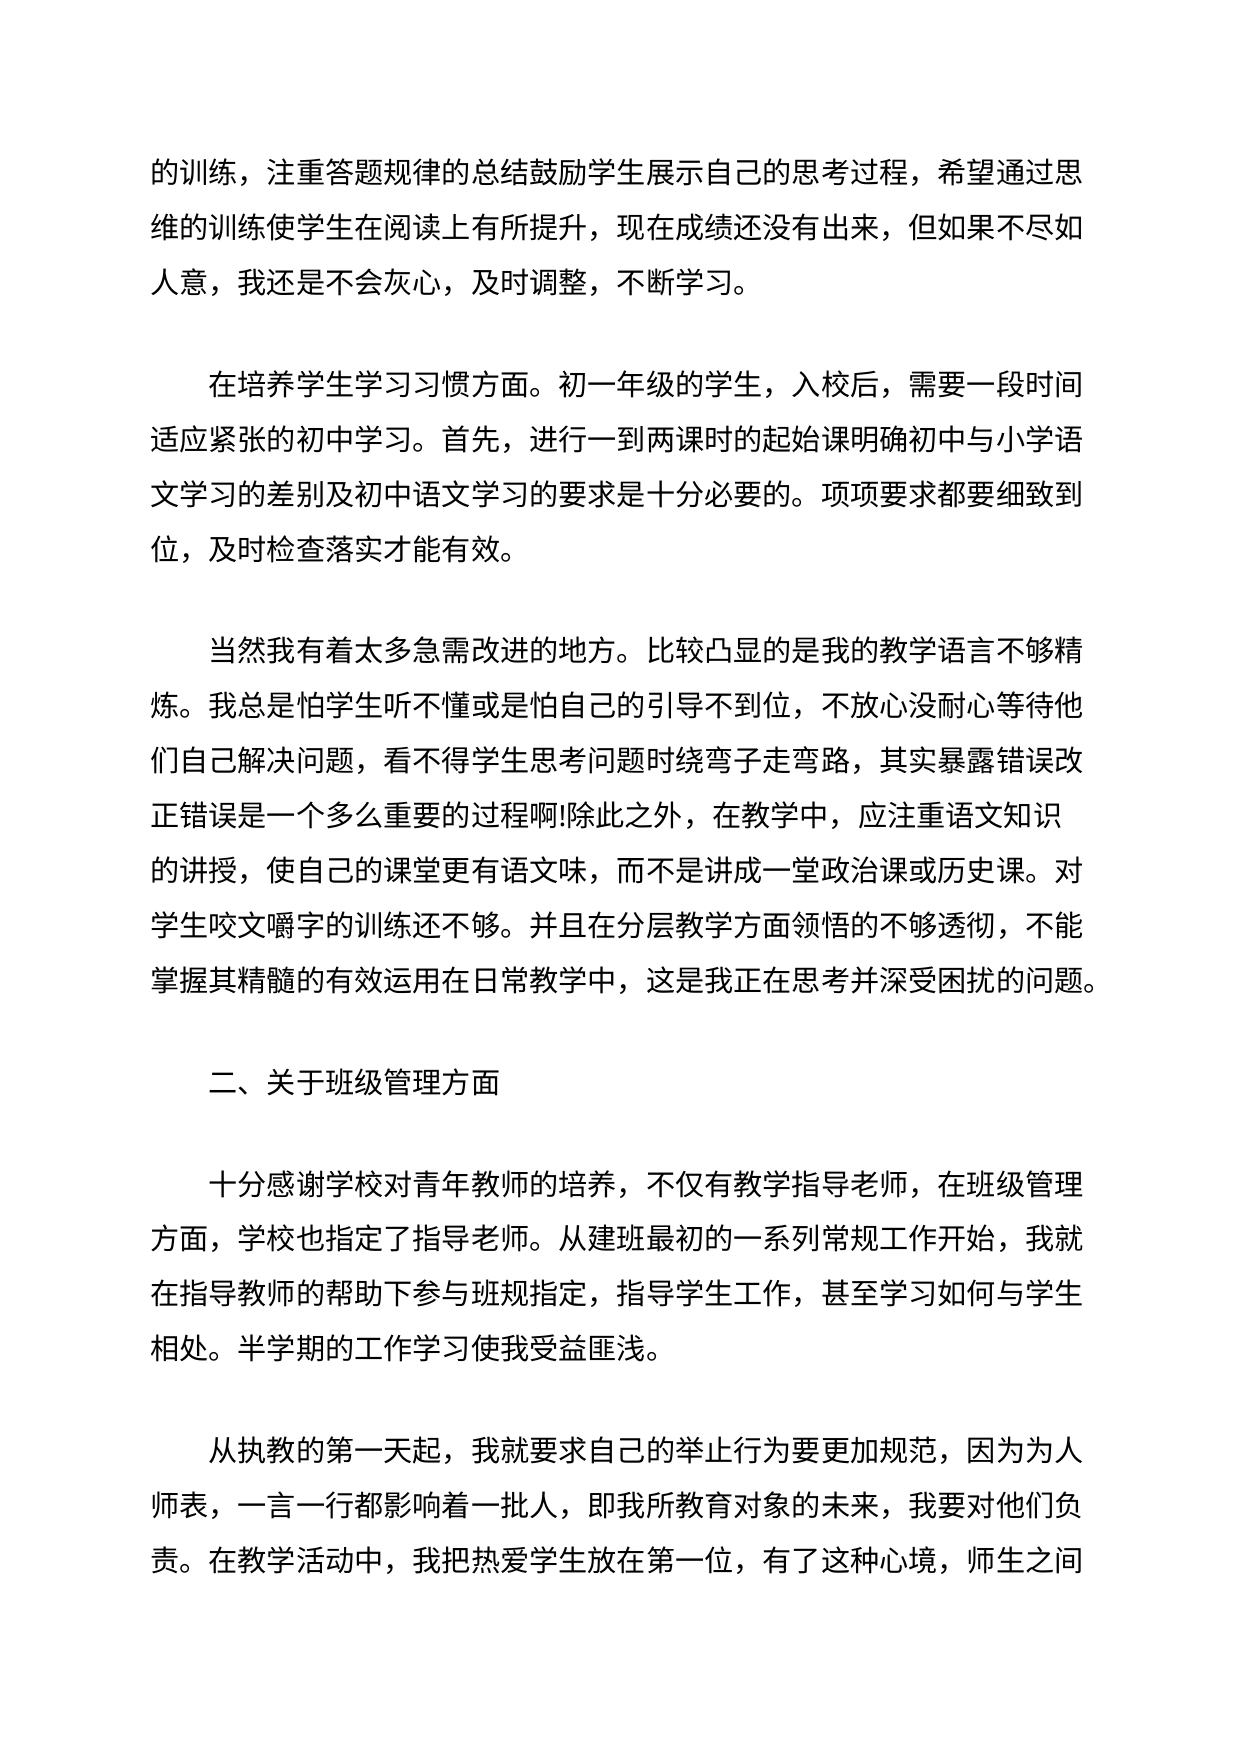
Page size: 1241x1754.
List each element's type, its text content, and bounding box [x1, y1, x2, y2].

text 二、关于班级管理方面 [150, 1059, 1090, 1102]
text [150, 1427, 1090, 1579]
text 在培养学生学习习惯方面。初一年级的学生，入校后，需要一段时间适应紧张的初中学习。首先，进行一到两课时的起始课明确初中与小学语文学习的差别及初中语文学习的要求是十分必要的。项项要求都要细致到位，及时检查落实才能有效。 [150, 362, 1090, 568]
text 当然我有着太多急需改进的地方。比较凸显的是我的教学语言不够精炼。我总是怕学生听不懂或是怕自己的引导不到位，不放心没耐心等待他们自己解决问题，看不得学生思考问题时绕弯子走弯路，其实暴露错误改正错误是一个多么重要的过程啊!除此之外，在教学中，应注重语文知识的讲授，使自己的课堂更有语文味，而不是讲成一堂政治课或历史课。对学生咬文嚼字的训练还不够。并且在分层教学方面领悟的不够透彻，不能掌握其精髓的有效运用在日常教学中，这是我正在思考并深受困扰的问题。 [150, 628, 1090, 1000]
text 十分感谢学校对青年教师的培养，不仅有教学指导老师，在班级管理方面，学校也指定了指导老师。从建班最初的一系列常规工作开始，我就在指导教师的帮助下参与班规指定，指导学生工作，甚至学习如何与学生相处。半学期的工作学习使我受益匪浅。 [150, 1161, 1090, 1368]
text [150, 150, 1090, 302]
